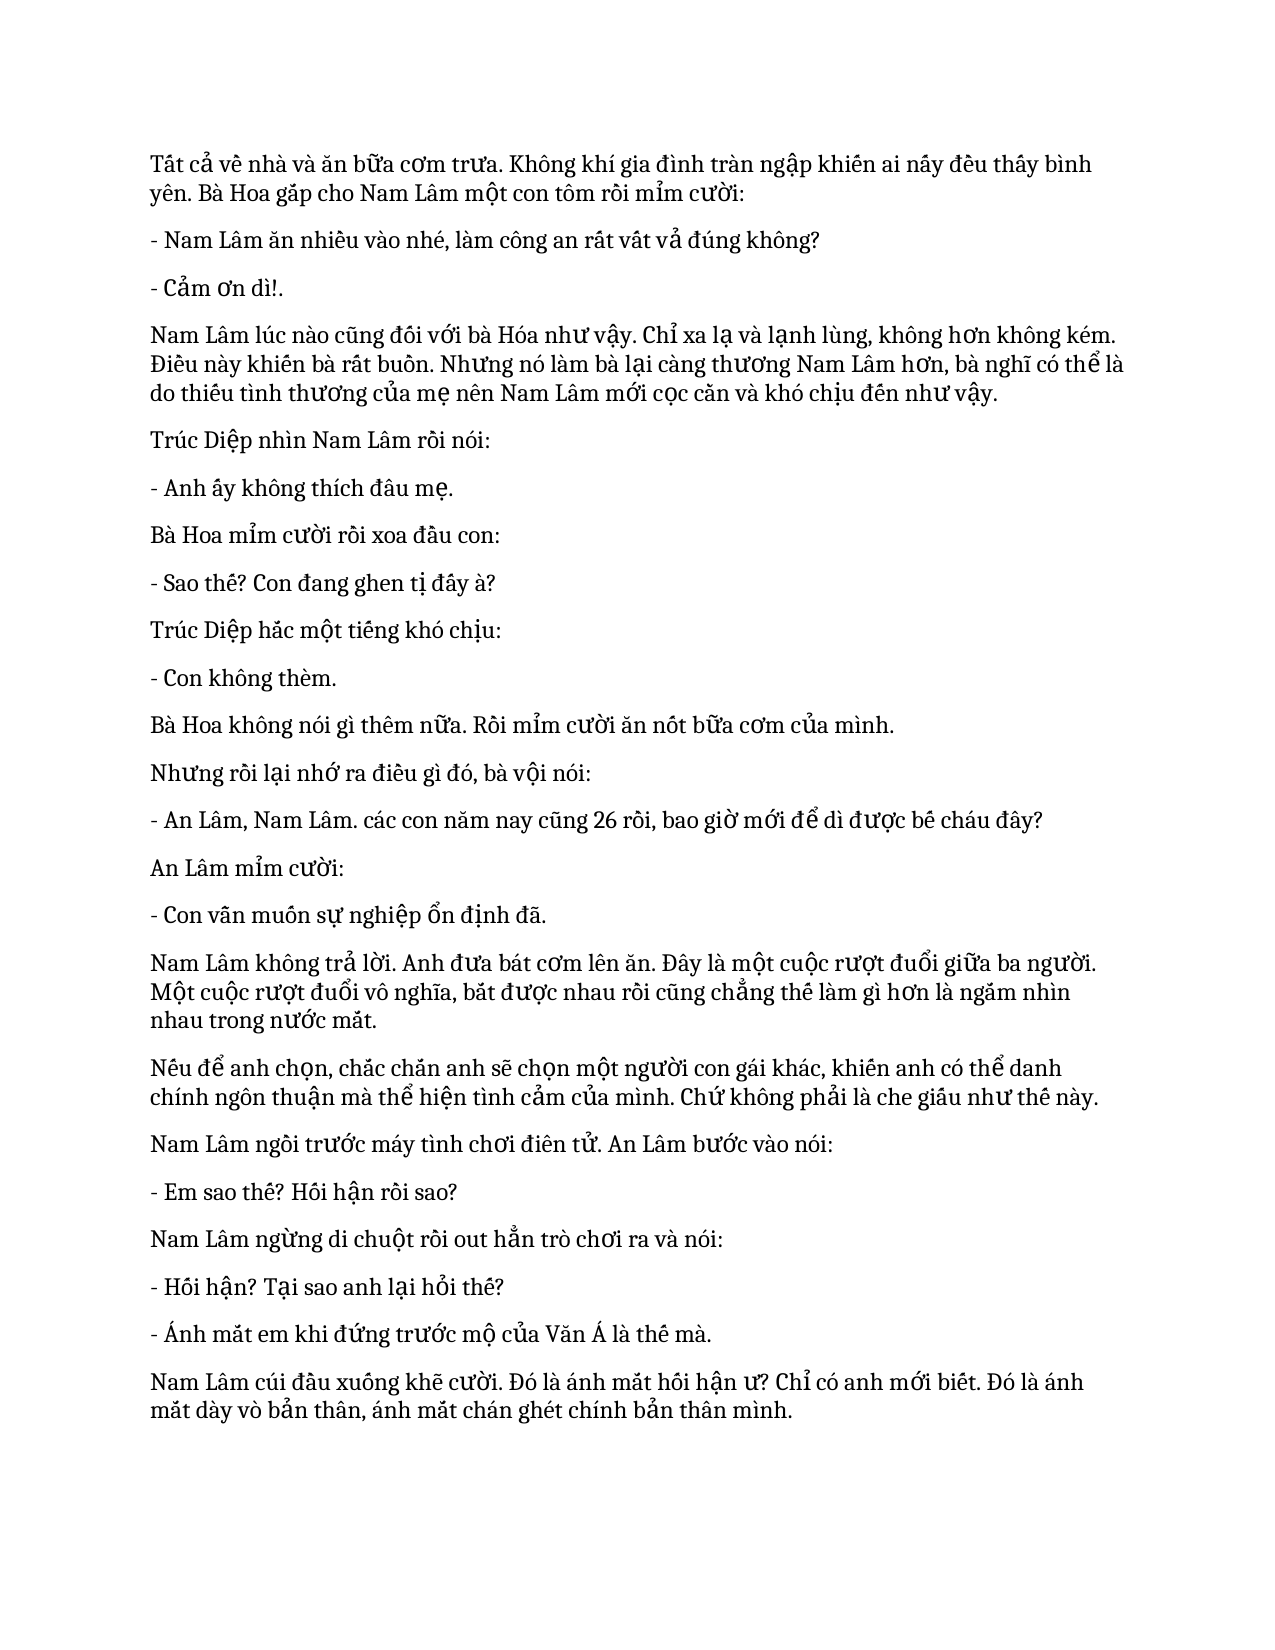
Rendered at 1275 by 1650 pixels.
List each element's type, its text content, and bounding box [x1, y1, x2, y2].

text - Hối hận? Tại sao anh lại hỏi thế? [150, 1272, 1125, 1301]
text Nam Lâm ngừng di chuột rồi out hẳn trò chơi ra và nói: [150, 1225, 1125, 1254]
text - Ánh mắt em khi đứng trước mộ của Văn Á là thế mà. [150, 1320, 1125, 1349]
text - Sao thế? Con đang ghen tị đấy à? [150, 569, 1125, 597]
text Trúc Diệp nhìn Nam Lâm rồi nói: [150, 426, 1125, 455]
text An Lâm mỉm cười: [150, 854, 1125, 882]
text - Cảm ơn dì!. [150, 274, 1125, 302]
text Nam Lâm không trả lời. Anh đưa bát cơm lên ăn. Đây là một cuộc rượt đuổi giữa ba người. Một cuộc rượt đuổi vô nghĩa, bắt được nhau rồi cũng chẳng thế làm gì hơn là ngắm nhìn nhau trong nước mắt. [150, 949, 1125, 1035]
text Nếu để anh chọn, chắc chắn anh sẽ chọn một người con gái khác, khiến anh có thể danh chính ngôn thuận mà thể hiện tình cảm của mình. Chứ không phải là che giấu như thế này. [150, 1054, 1125, 1111]
text - Con không thèm. [150, 664, 1125, 692]
text Nam Lâm ngồi trước máy tình chơi điên tử. An Lâm bước vào nói: [150, 1130, 1125, 1159]
text Nam Lâm lúc nào cũng đối với bà Hóa như vậy. Chỉ xa lạ và lạnh lùng, không hơn không kém. Điều này khiến bà rất buồn. Nhưng nó làm bà lại càng thương Nam Lâm hơn, bà nghĩ có thể là do thiếu tình thương của mẹ nên Nam Lâm mới cọc cằn và khó chịu đến như vậy. [150, 321, 1125, 407]
text - Nam Lâm ăn nhiều vào nhé, làm công an rất vất vả đúng không? [150, 226, 1125, 255]
text Nhưng rồi lại nhớ ra điều gì đó, bà vội nói: [150, 759, 1125, 787]
text Trúc Diệp hắc một tiếng khó chịu: [150, 616, 1125, 645]
text Nam Lâm cúi đầu xuống khẽ cười. Đó là ánh mắt hối hận ư? Chỉ có anh mới biết. Đó là ánh mắt dày vò bản thân, ánh mắt chán ghét chính bản thân mình. [150, 1367, 1125, 1425]
text - Con vẫn muốn sự nghiệp ổn định đã. [150, 901, 1125, 930]
text - Em sao thế? Hối hận rồi sao? [150, 1177, 1125, 1206]
text Bà Hoa không nói gì thêm nữa. Rồi mỉm cười ăn nốt bữa cơm của mình. [150, 711, 1125, 740]
text - An Lâm, Nam Lâm. các con năm nay cũng 26 rồi, bao giờ mới để dì được bế cháu đây? [150, 806, 1125, 835]
text Tất cả về nhà và ăn bữa cơm trưa. Không khí gia đình tràn ngập khiến ai nấy đều thấy bình yên. Bà Hoa gắp cho Nam Lâm một con tôm rồi mỉm cười: [150, 150, 1125, 207]
text - Anh ấy không thích đâu mẹ. [150, 474, 1125, 502]
text Bà Hoa mỉm cười rồi xoa đầu con: [150, 521, 1125, 550]
